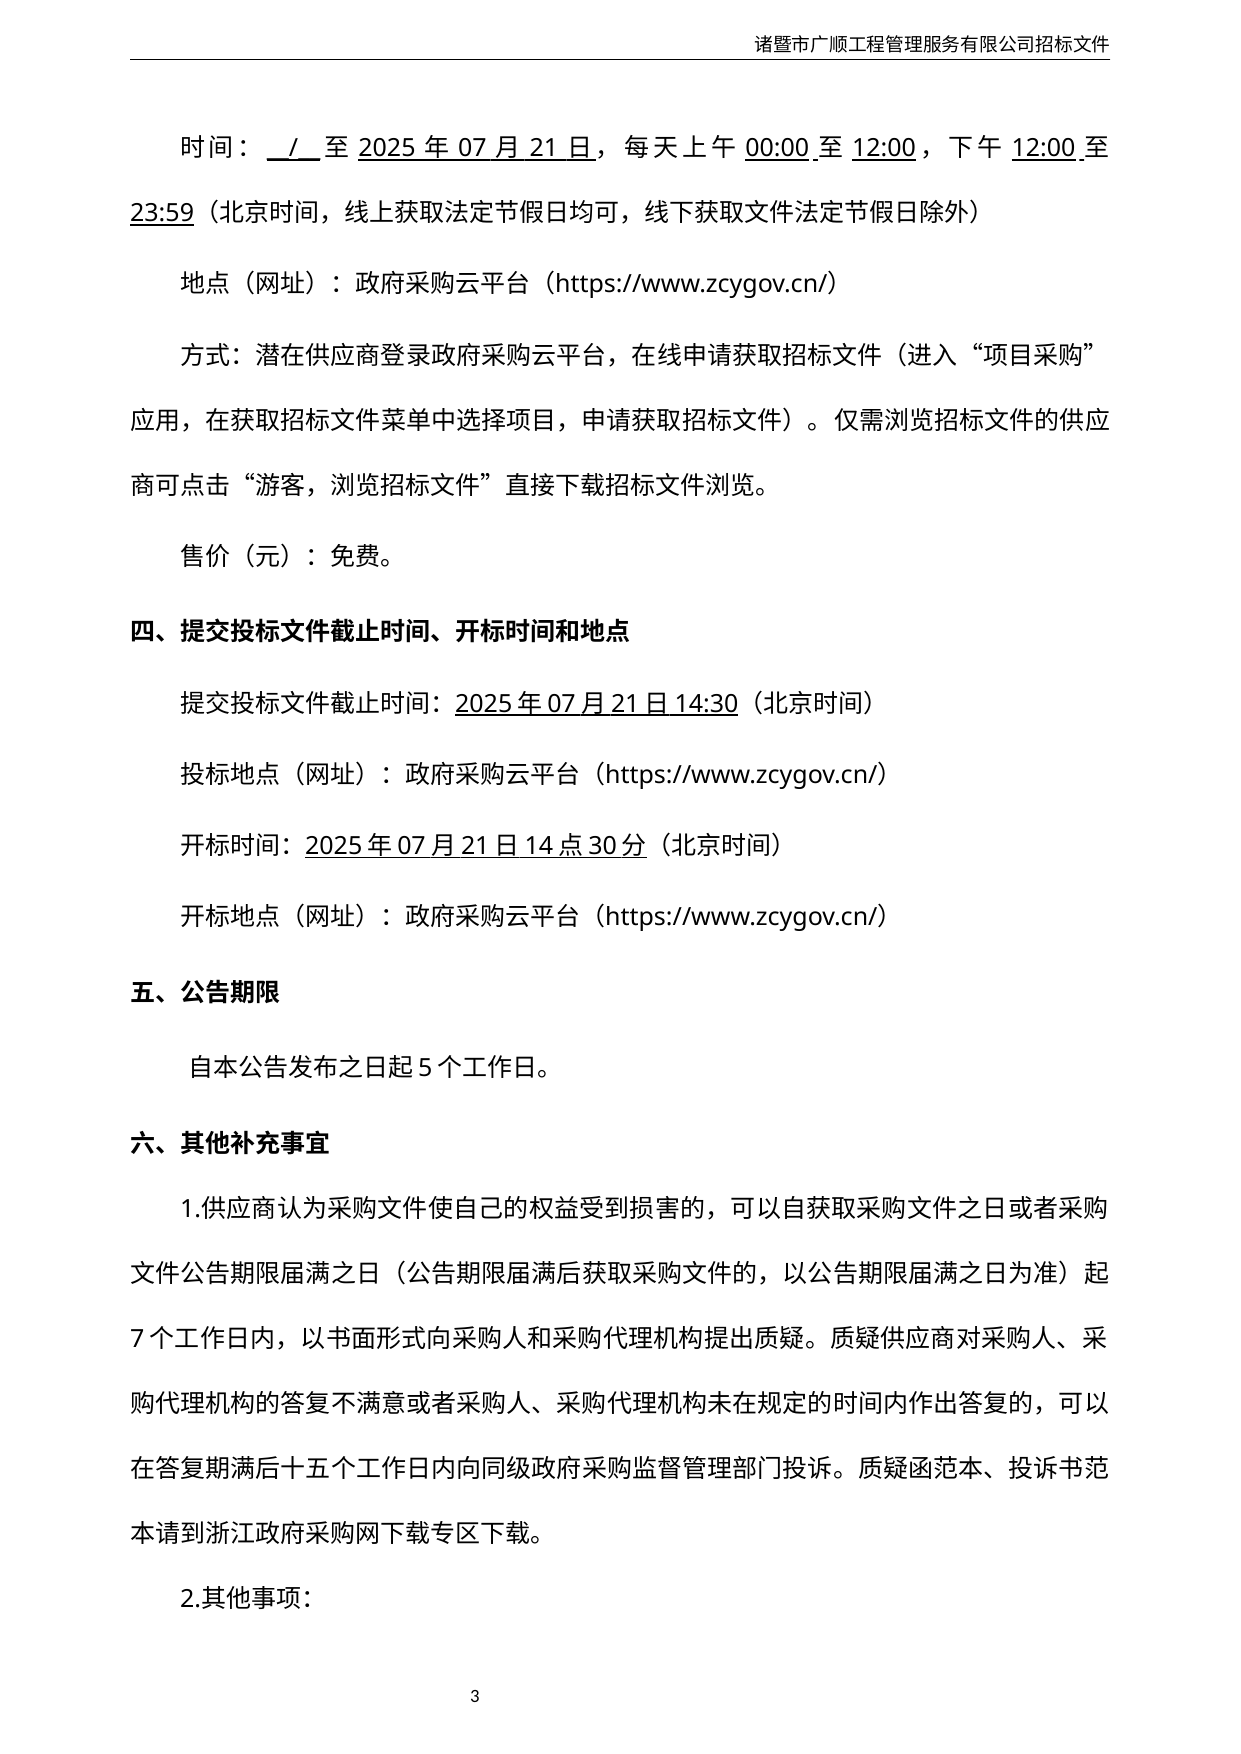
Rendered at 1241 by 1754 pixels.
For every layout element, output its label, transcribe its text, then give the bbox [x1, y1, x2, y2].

text 2.其他事项： [130, 1564, 1110, 1629]
text 自本公告发布之日起5个工作日。 [130, 1033, 1110, 1098]
text 提交投标文件截止时间：2025年07月21日14:30（北京时间） [130, 669, 1110, 734]
text 方式：潜在供应商登录政府采购云平台，在线申请获取招标文件（进入“项目采购”应用，在获取招标文件菜单中选择项目，申请获取招标文件）。仅需浏览招标文件的供应商可点击“游客，浏览招标文件”直接下载招标文件浏览。 [130, 321, 1110, 516]
text 开标地点（网址）：政府采购云平台（https://www.zcygov.cn/） [130, 882, 1110, 947]
text 投标地点（网址）：政府采购云平台（https://www.zcygov.cn/） [130, 740, 1110, 805]
text 售价（元）：免费。 [130, 522, 1110, 587]
text 时间：__/__至2025年07月21日，每天上午00:00至12:00，下午12:00至23:59（北京时间，线上获取法定节假日均可，线下获取文件法定节假日除外） [130, 113, 1110, 243]
text 开标时间：2025年07月21日14点30分（北京时间） [130, 811, 1110, 876]
text 四、提交投标文件截止时间、开标时间和地点 [130, 597, 1110, 662]
text 五、公告期限 [130, 958, 1110, 1023]
text 六、其他补充事宜 [130, 1109, 1110, 1174]
text 1.供应商认为采购文件使自己的权益受到损害的，可以自获取采购文件之日或者采购文件公告期限届满之日（公告期限届满后获取采购文件的，以公告期限届满之日为准）起7个工作日内，以书面形式向采购人和采购代理机构提出质疑。质疑供应商对采购人、采购代理机构的答复不满意或者采购人、采购代理机构未在规定的时间内作出答复的，可以在答复期满后十五个工作日内向同级政府采购监督管理部门投诉。质疑函范本、投诉书范本请到浙江政府采购网下载专区下载。 [130, 1174, 1110, 1564]
text 地点（网址）：政府采购云平台（https://www.zcygov.cn/） [130, 249, 1110, 314]
